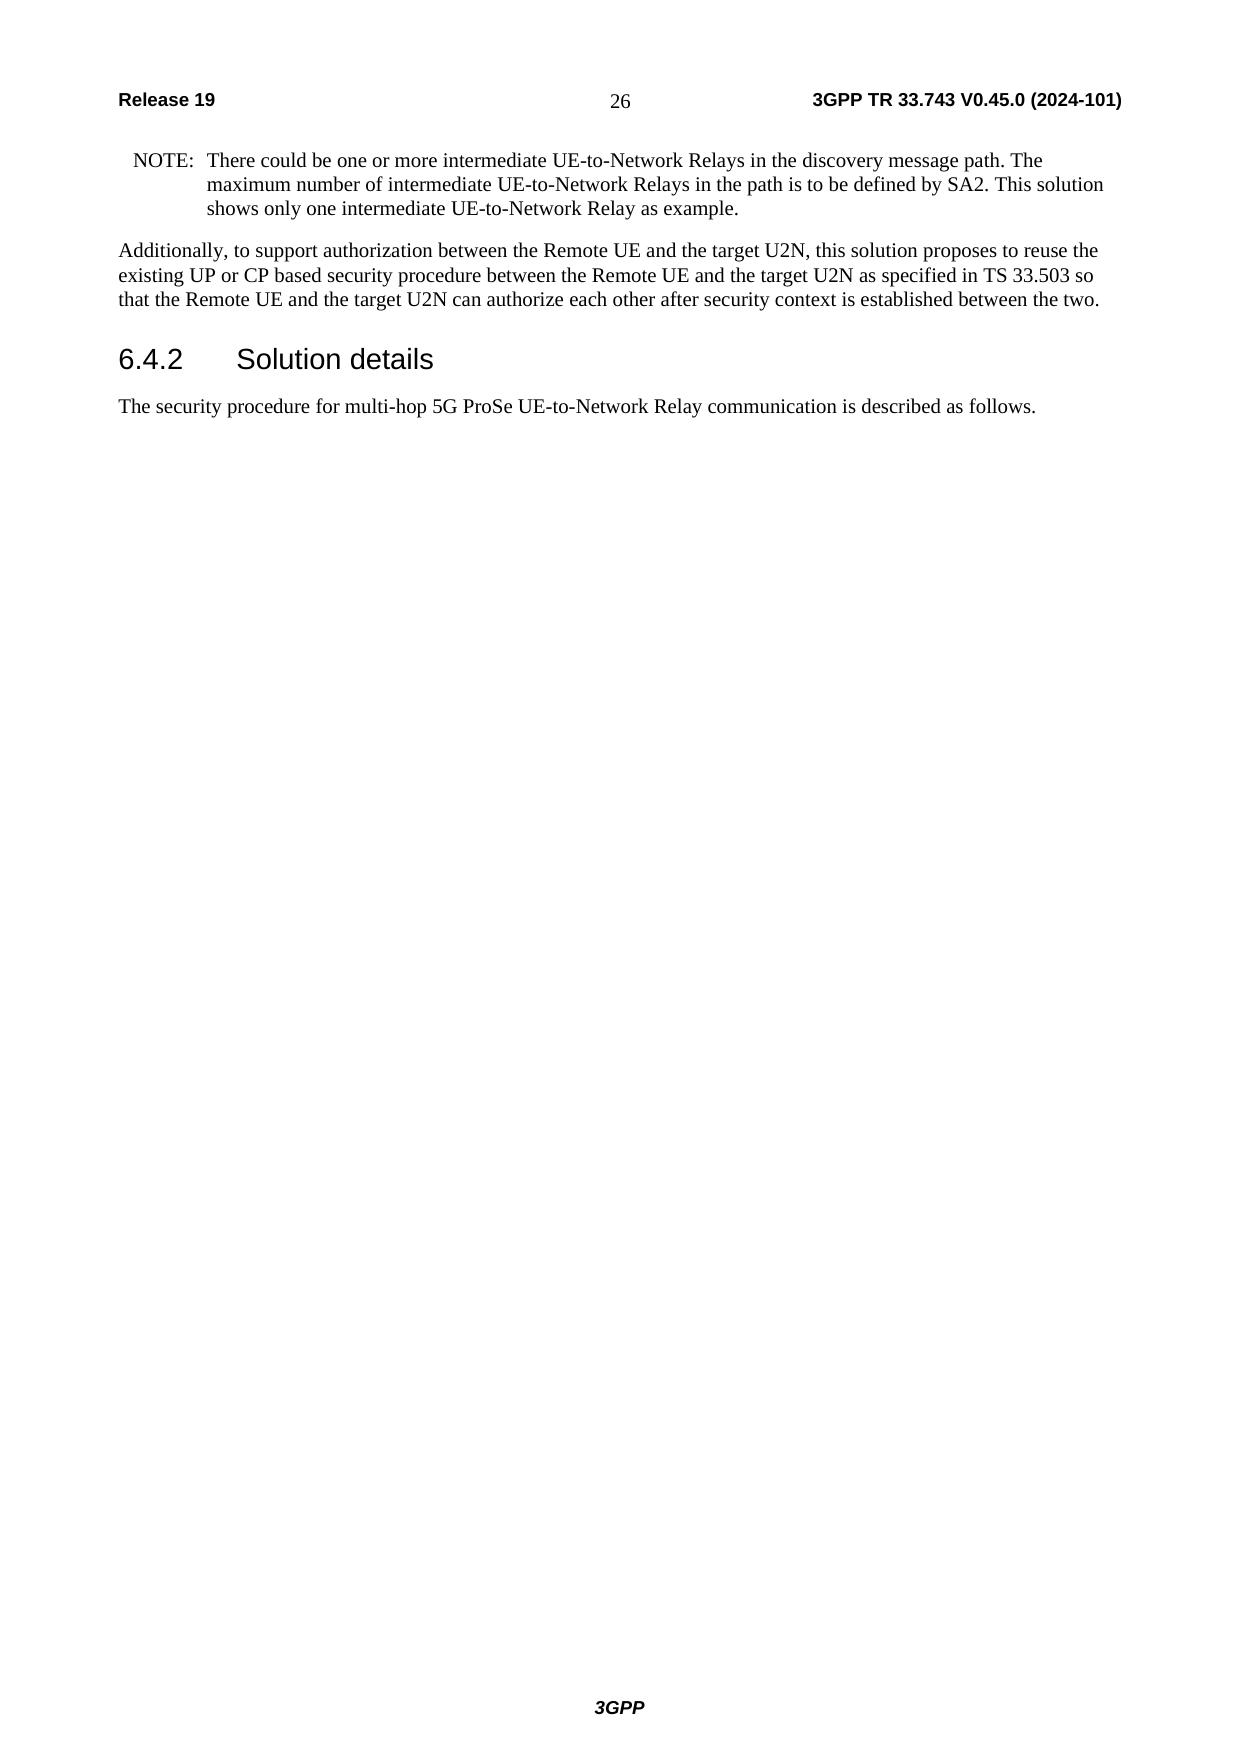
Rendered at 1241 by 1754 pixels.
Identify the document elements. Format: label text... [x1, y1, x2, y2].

subtitle 6.4.2 Solution details [118, 342, 1122, 375]
text Additionally, to support authorization between the Remote UE and the target U2N, this solution proposes to reuse the existing UP or CP based security procedure between the Remote UE and the target U2N as specified in TS 33.503 so that the Remote UE and the target U2N can authorize each other after security context is established between the two. [118, 238, 1122, 311]
text NOTE: There could be one or more intermediate UE-to-Network Relays in the discovery message path. The maximum number of intermediate UE-to-Network Relays in the path is to be defined by SA2. This solution shows only one intermediate UE-to-Network Relay as example. [133, 147, 1122, 220]
text The security procedure for multi-hop 5G ProSe UE-to-Network Relay communication is described as follows. [118, 394, 1122, 418]
